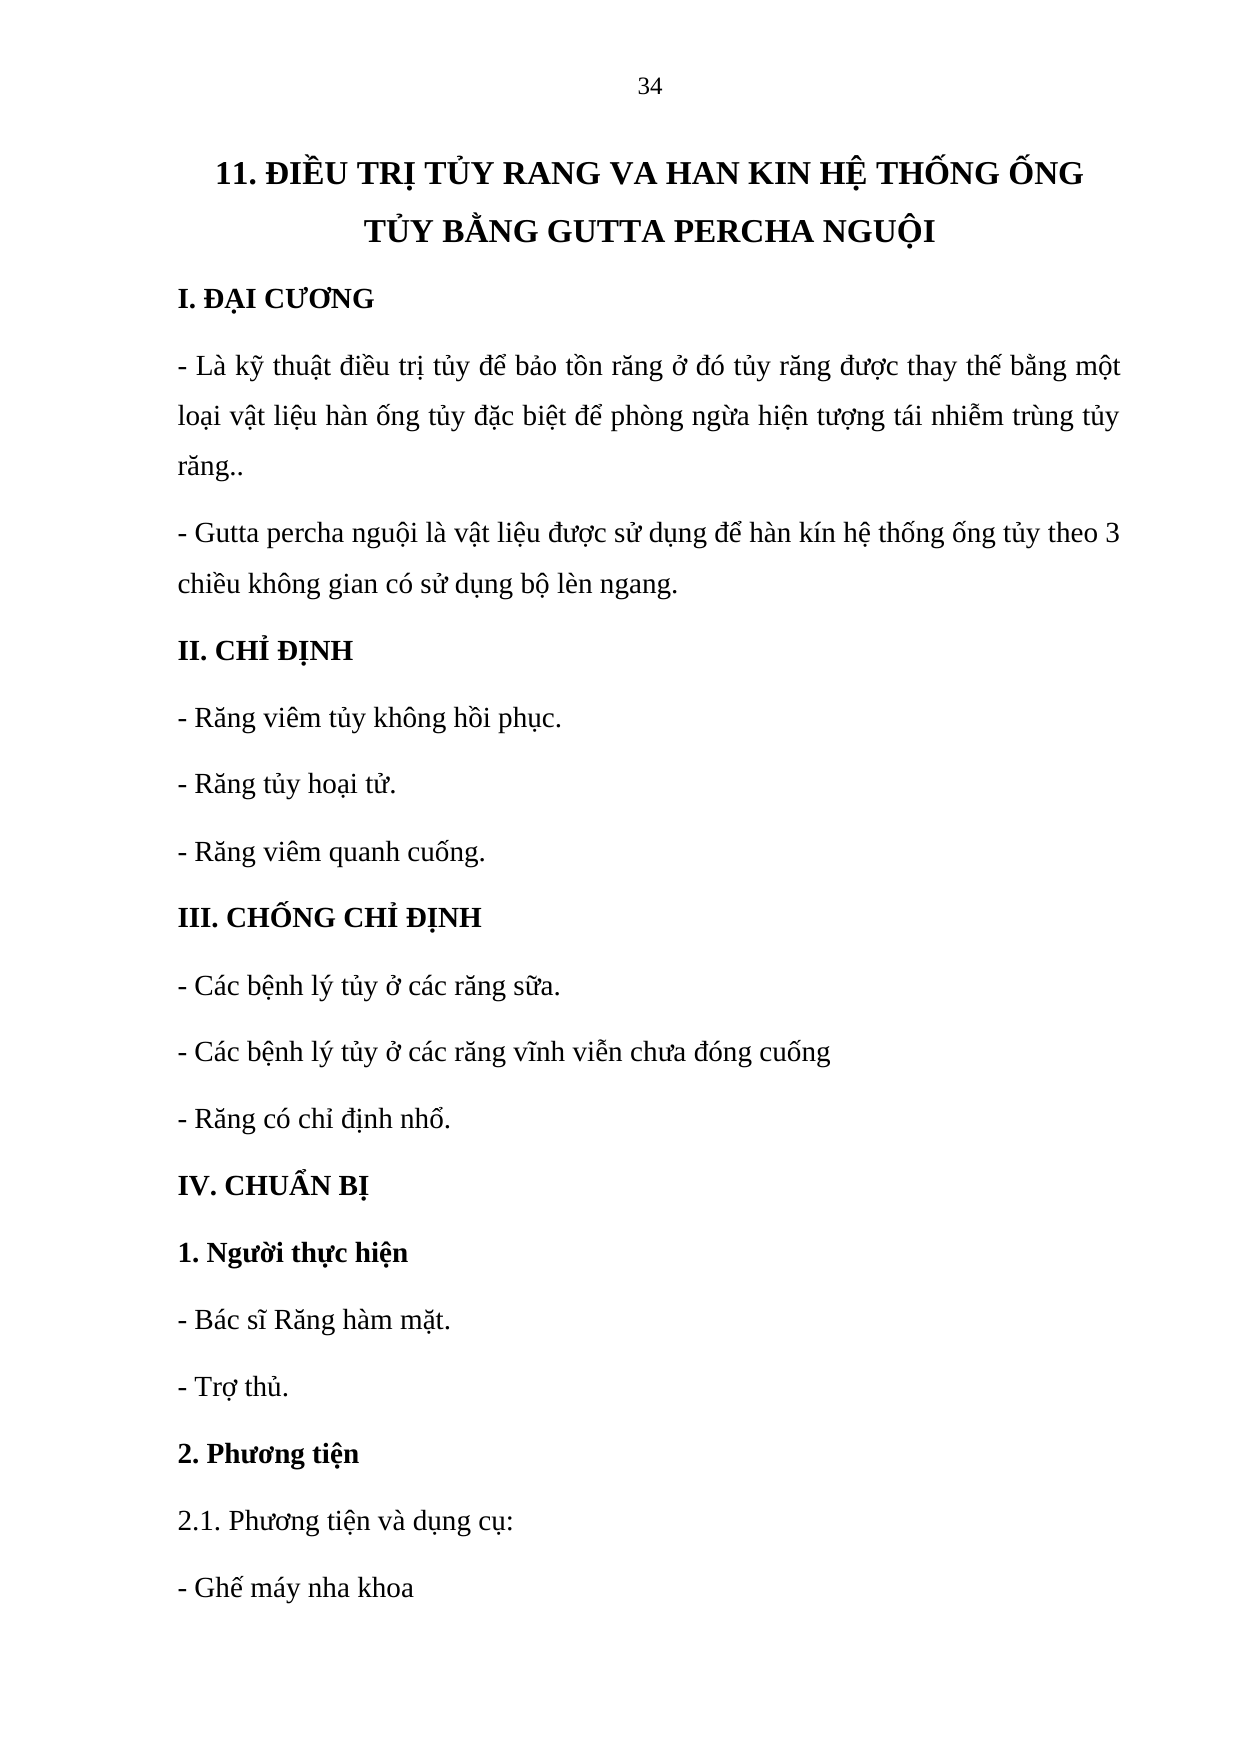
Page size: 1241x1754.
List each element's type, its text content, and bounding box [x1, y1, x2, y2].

text - Gutta percha nguội là vật liệu được sử dụng để hàn kín hệ thống ống tủy theo 3 chiều không gian có sử dụng bộ lèn ngang. [177, 515, 1122, 599]
text - Các bệnh lý tủy ở các răng vĩnh viễn chưa đóng cuống [177, 1034, 1122, 1068]
text - Răng viêm tủy không hồi phục. [177, 700, 1122, 733]
text II. CHỈ ĐỊNH [177, 633, 1122, 666]
text - Là kỹ thuật điều trị tủy để bảo tồn răng ở đó tủy răng được thay thế bằng một loại vật liệu hàn ống tủy đặc biệt để phòng ngừa hiện tượng tái nhiễm trùng tủy răng.. [177, 348, 1122, 482]
text III. CHỐNG CHỈ ĐỊNH [177, 901, 1122, 934]
text 2. Phương tiện [177, 1436, 1122, 1470]
text - Răng viêm quanh cuống. [177, 834, 1122, 867]
text - Răng có chỉ định nhổ. [177, 1102, 1122, 1135]
text - Răng tủy hoại tử. [177, 767, 1122, 800]
text 1. Người thực hiện [177, 1236, 1122, 1269]
text I. ĐẠI CƯƠNG [177, 281, 1122, 314]
text - Bác sĩ Răng hàm mặt. [177, 1302, 1122, 1336]
text 2.1. Phương tiện và dụng cụ: [177, 1503, 1122, 1537]
text - Ghế máy nha khoa [177, 1570, 1122, 1604]
text - Trợ thủ. [177, 1369, 1122, 1403]
text IV. CHUẨN BỊ [177, 1168, 1122, 1202]
subtitle 11. ĐIỀU TRỊ TỦY RANG VA HAN KIN HỆ THỐNG ỐNG TỦY BẰNG GUTTA PERCHA NGUỘI [177, 153, 1122, 249]
text - Các bệnh lý tủy ở các răng sữa. [177, 968, 1122, 1001]
